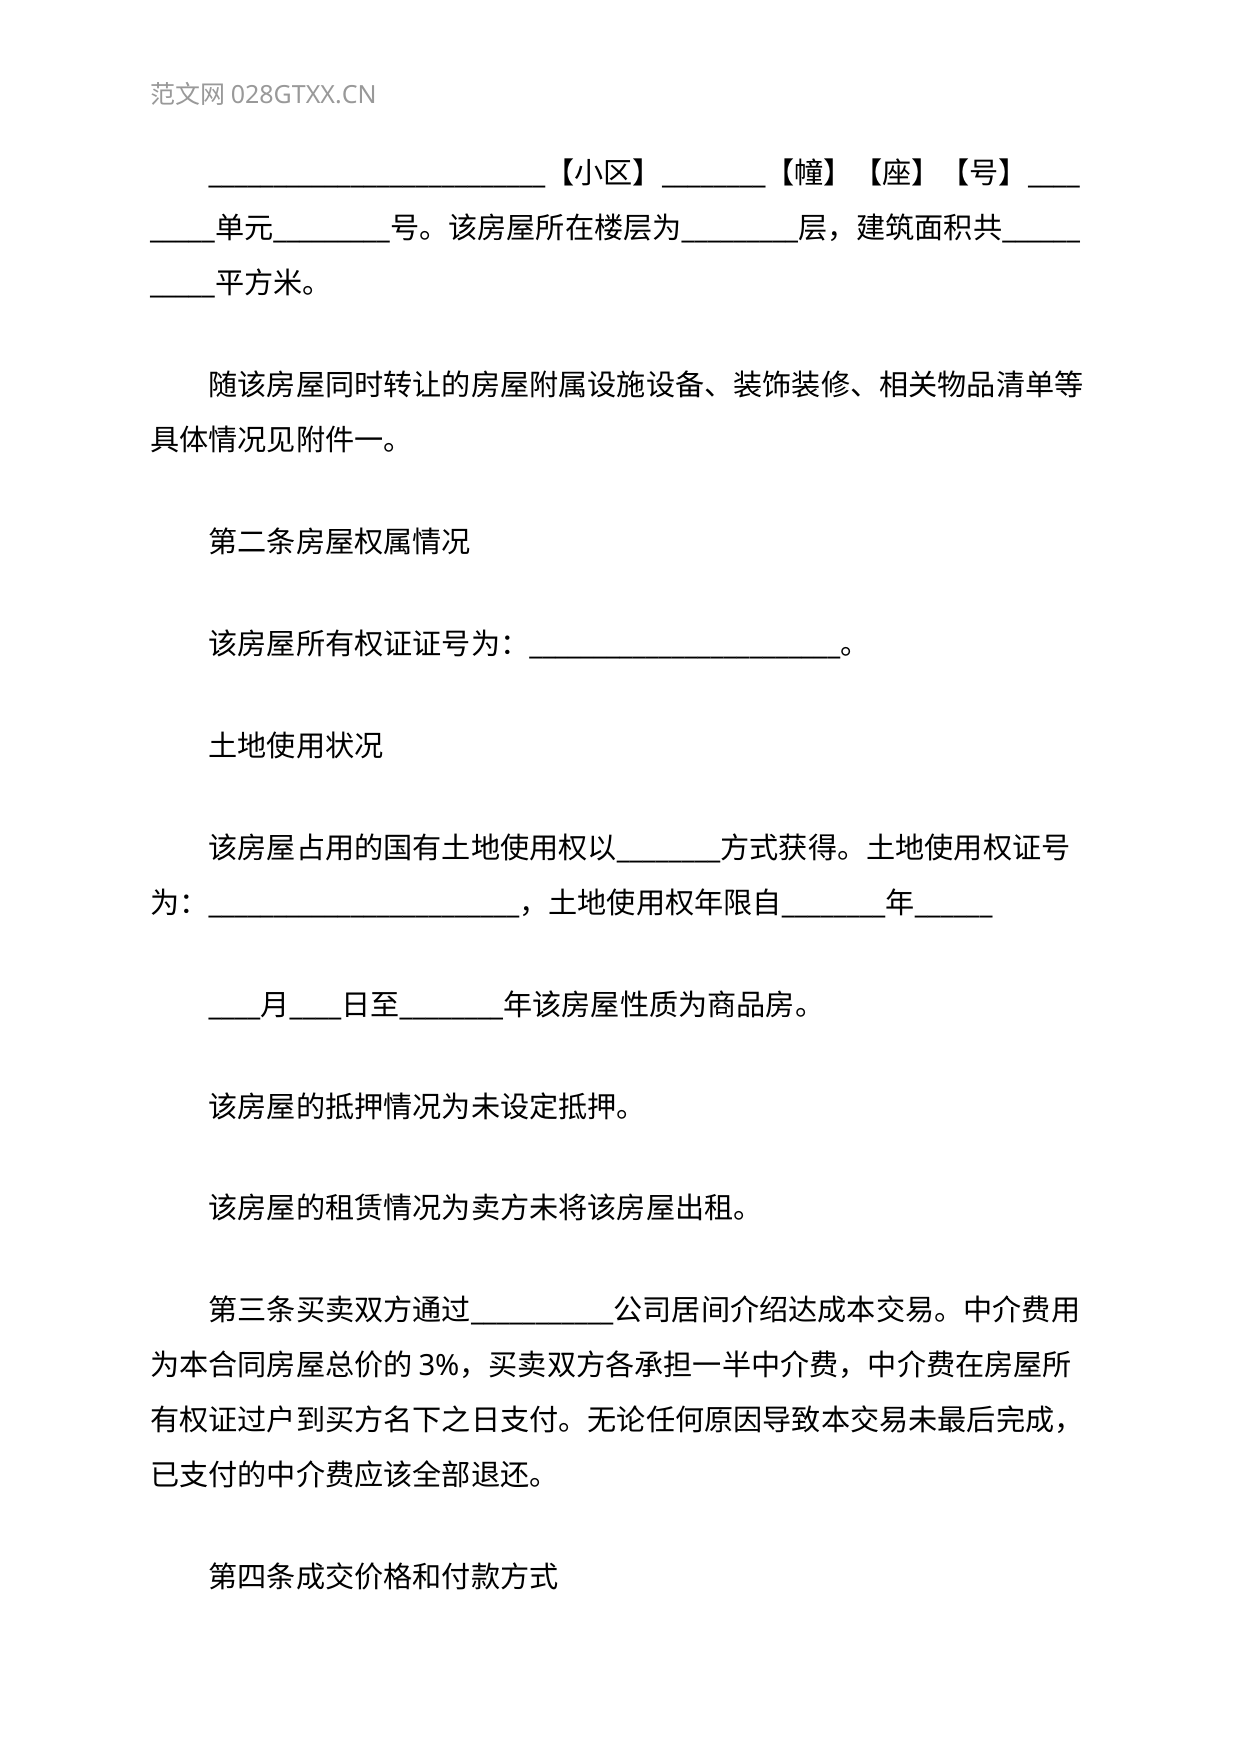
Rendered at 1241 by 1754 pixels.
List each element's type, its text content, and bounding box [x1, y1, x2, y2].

text 该房屋的租赁情况为卖方未将该房屋出租。 [150, 1185, 1090, 1227]
text 该房屋占用的国有土地使用权以________方式获得。土地使用权证号为：________________________，土地使用权年限自________年______ [150, 824, 1090, 922]
text 第三条买卖双方通过___________公司居间介绍达成本交易。中介费用为本合同房屋总价的3%，买卖双方各承担一半中介费，中介费在房屋所有权证过户到买方名下之日支付。无论任何原因导致本交易未最后完成，已支付的中介费应该全部退还。 [150, 1287, 1090, 1494]
text __________________________【小区】________【幢】【座】【号】_________单元_________号。该房屋所在楼层为_________层，建筑面积共___________平方米。 [150, 150, 1090, 302]
text 该房屋的抵押情况为未设定抵押。 [150, 1083, 1090, 1125]
text 第二条房屋权属情况 [150, 519, 1090, 561]
text 第四条成交价格和付款方式 [150, 1553, 1090, 1596]
text 该房屋所有权证证号为：________________________。 [150, 620, 1090, 663]
text 随该房屋同时转让的房屋附属设施设备、装饰装修、相关物品清单等具体情况见附件一。 [150, 362, 1090, 459]
text 土地使用状况 [150, 722, 1090, 765]
text ____月____日至________年该房屋性质为商品房。 [150, 981, 1090, 1023]
